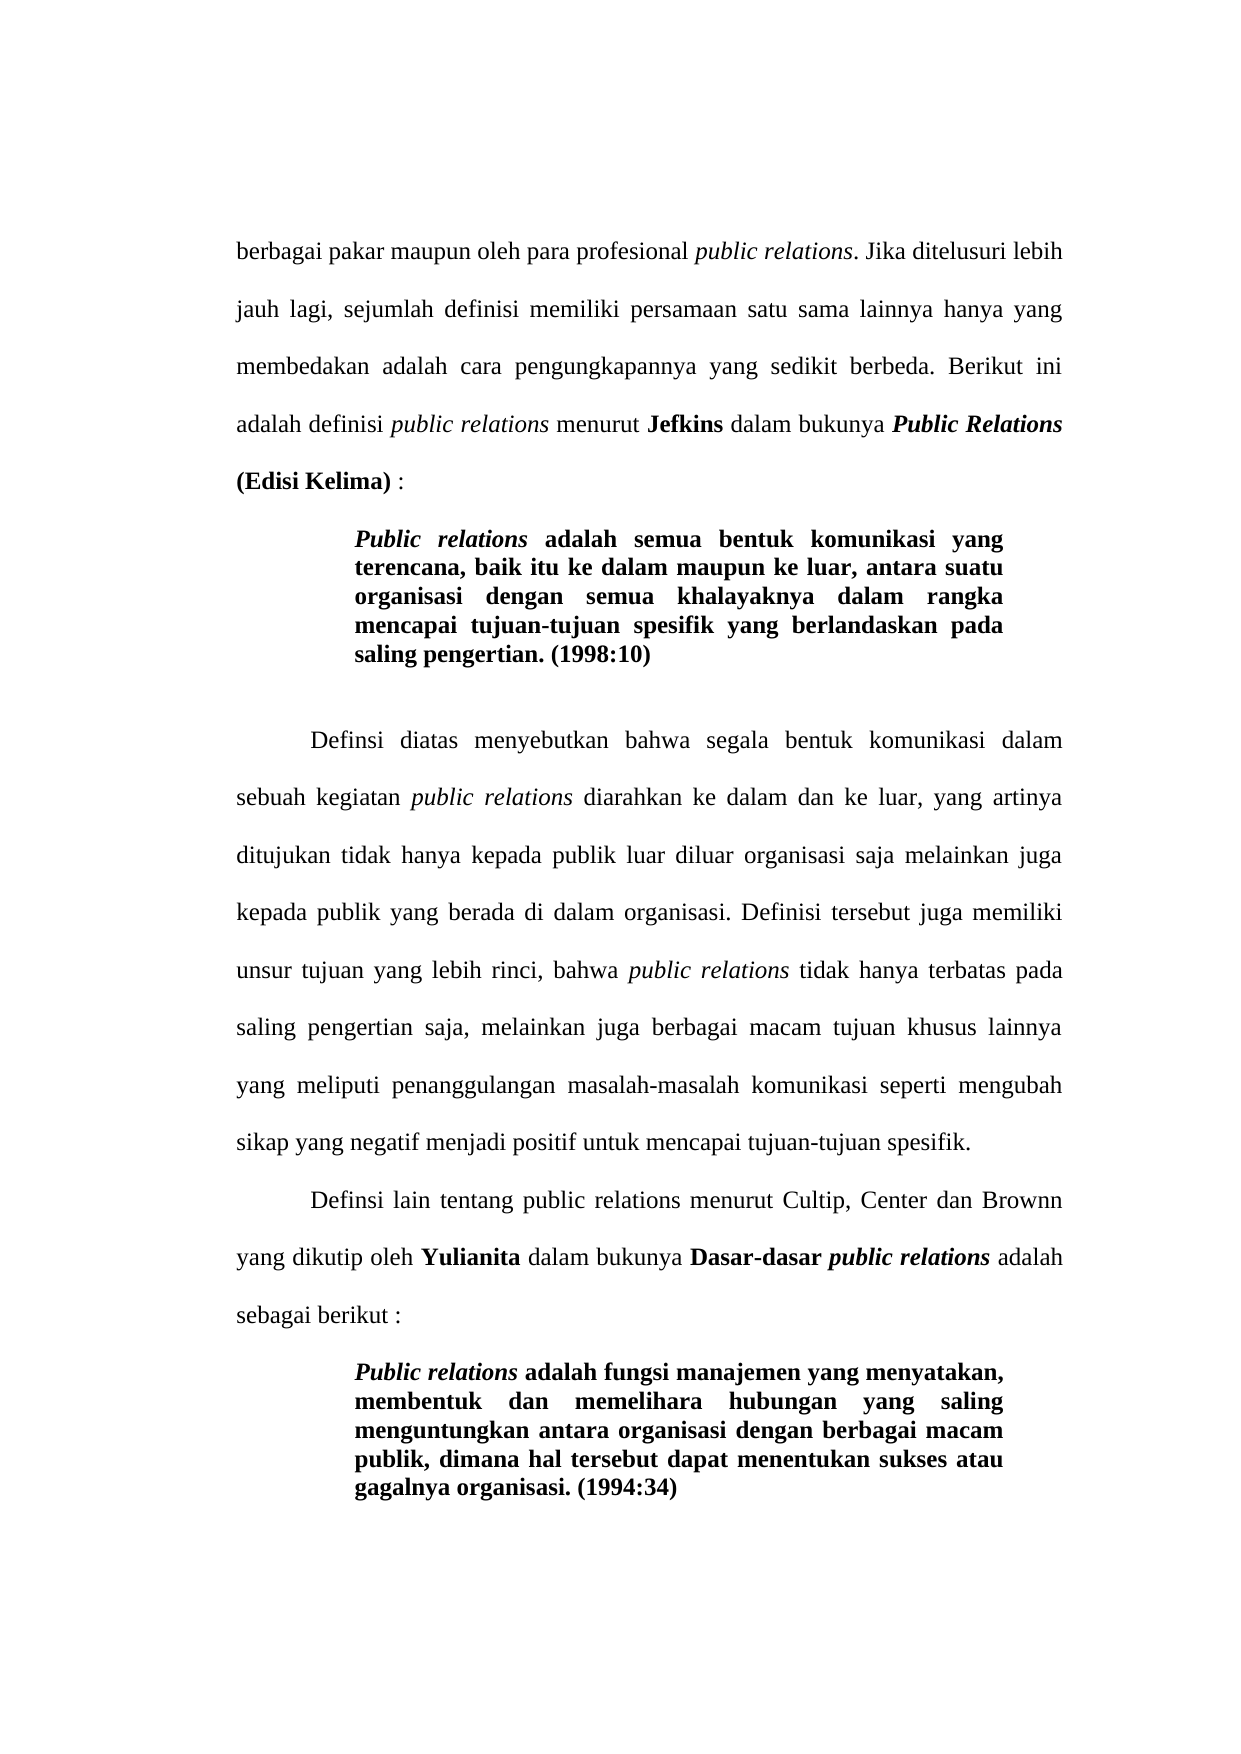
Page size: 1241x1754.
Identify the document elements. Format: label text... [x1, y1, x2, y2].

list Public relations adalah fungsi manajemen yang menyatakan, membentuk dan memelihara hubungan yang saling menguntungkan antara organisasi dengan berbagai macam publik, dimana hal tersebut dapat menentukan sukses atau gagalnya organisasi. (1994:34) [354, 1357, 1004, 1501]
list Definsi lain tentang public relations menurut Cultip, Center dan Brownn yang dikutip oleh Yulianita dalam bukunya Dasar-dasar public relations adalah sebagai berikut : [236, 1185, 1063, 1329]
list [236, 236, 1063, 495]
list Public relations adalah semua bentuk komunikasi yang terencana, baik itu ke dalam maupun ke luar, antara suatu organisasi dengan semua khalayaknya dalam rangka mencapai tujuan-tujuan spesifik yang berlandaskan pada saling pengertian. (1998:10) [354, 524, 1004, 667]
list Definsi diatas menyebutkan bahwa segala bentuk komunikasi dalam sebuah kegiatan public relations diarahkan ke dalam dan ke luar, yang artinya ditujukan tidak hanya kepada publik luar diluar organisasi saja melainkan juga kepada publik yang berada di dalam organisasi. Definisi tersebut juga memiliki unsur tujuan yang lebih rinci, bahwa public relations tidak hanya terbatas pada saling pengertian saja, melainkan juga berbagai macam tujuan khusus lainnya yang meliputi penanggulangan masalah-masalah komunikasi seperti mengubah sikap yang negatif menjadi positif untuk mencapai tujuan-tujuan spesifik. [236, 725, 1063, 1156]
